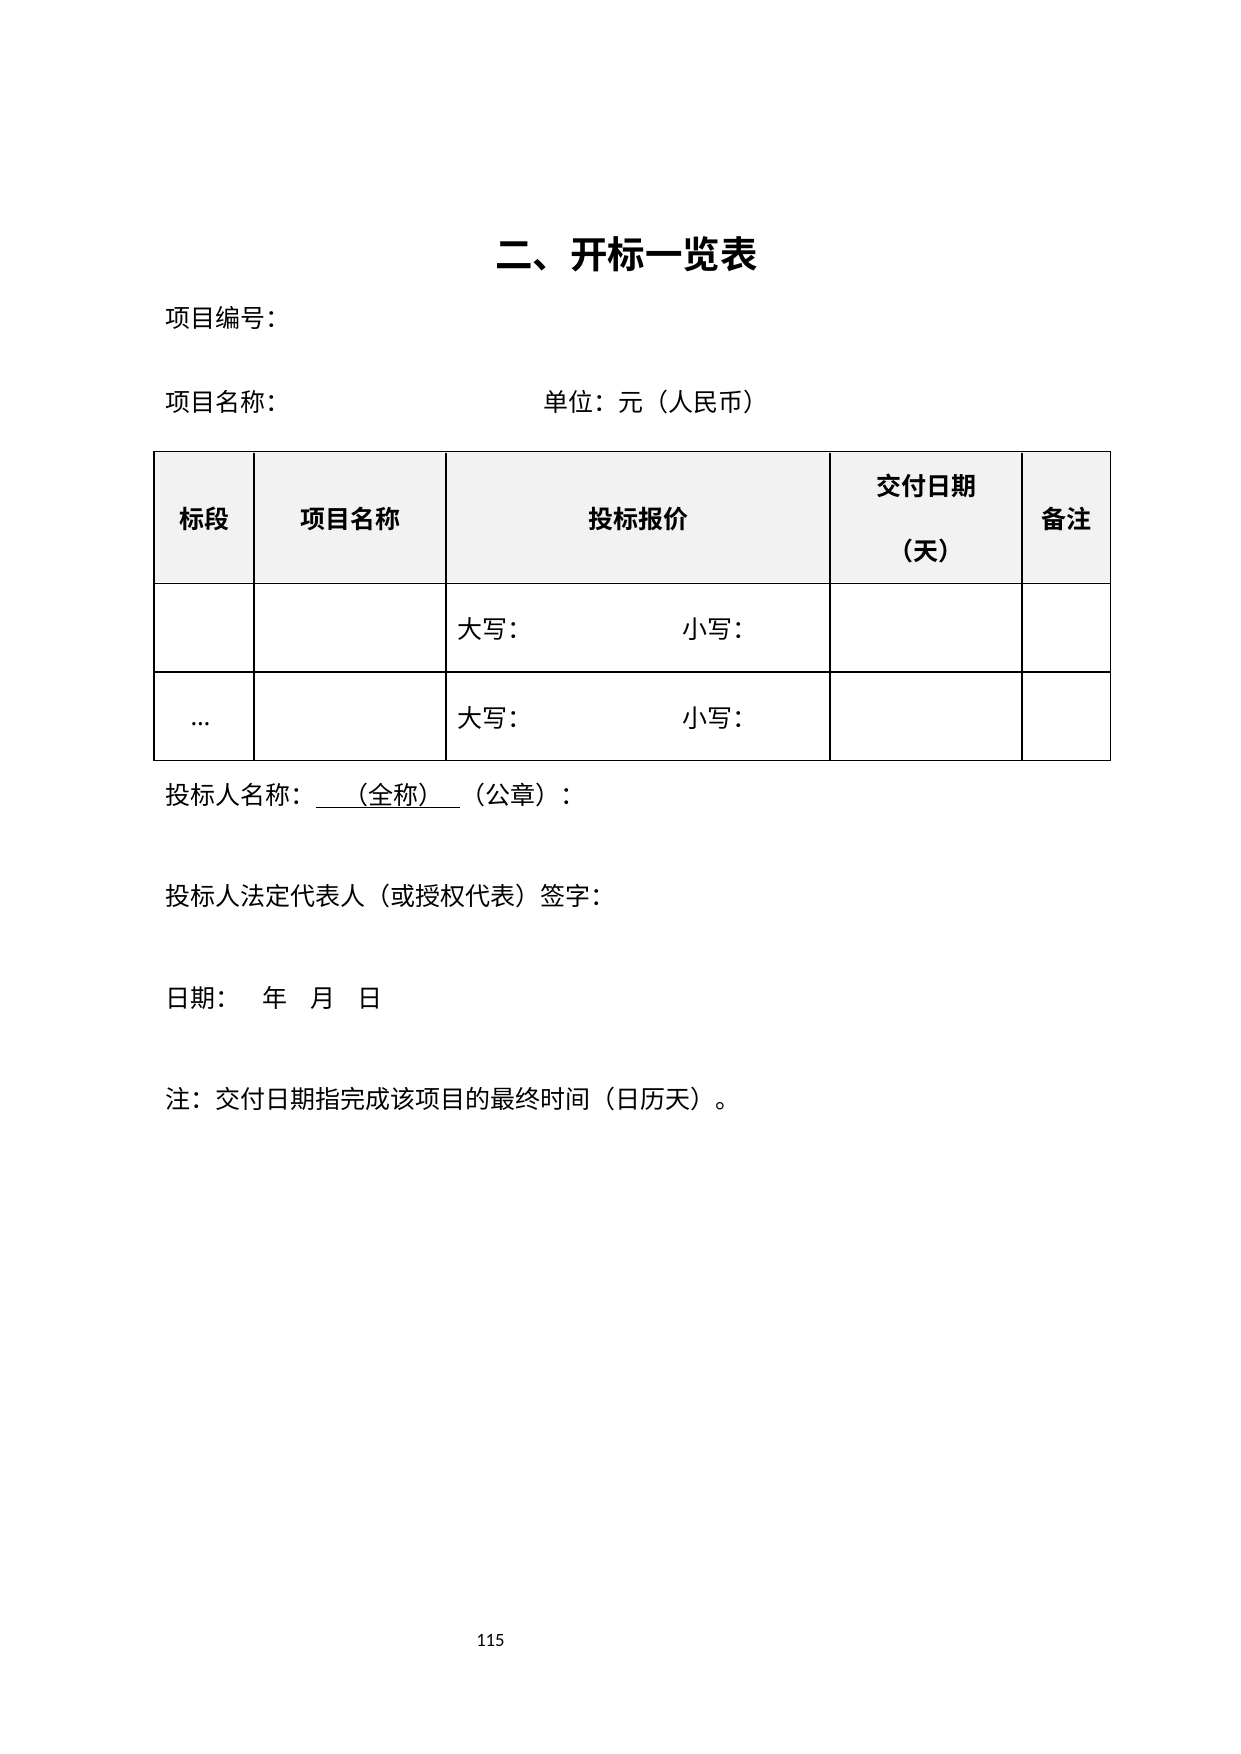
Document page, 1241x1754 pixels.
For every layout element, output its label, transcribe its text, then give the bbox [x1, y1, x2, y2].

table_cell [255, 584, 445, 671]
table_cell [1023, 673, 1110, 760]
text 项目编号： [165, 284, 1087, 349]
table_cell [255, 673, 445, 760]
table_header 标段 [155, 452, 254, 582]
table_cell [1023, 584, 1110, 671]
table_cell … [155, 673, 253, 760]
table_cell [831, 673, 1021, 760]
table_cell [831, 584, 1021, 671]
text 项目名称： 单位：元（人民币） [165, 368, 1087, 433]
text 注：交付日期指完成该项目的最终时间（日历天）。 [165, 1065, 1087, 1130]
text 投标人法定代表人（或授权代表）签字： [165, 862, 1087, 927]
text 二、开标一览表 [165, 219, 1087, 284]
table_header 投标报价 [447, 452, 830, 582]
text 日期： 年 月 日 [165, 964, 1087, 1029]
table_cell 大写： 小写： [447, 673, 829, 760]
text 投标人名称： （全称） （公章）： [165, 761, 1087, 826]
table_header 交付日期（天） [831, 452, 1022, 582]
table_cell [155, 584, 253, 671]
table_header 备注 [1023, 452, 1110, 582]
table_header 项目名称 [255, 452, 446, 582]
table_cell 大写： 小写： [447, 584, 829, 671]
